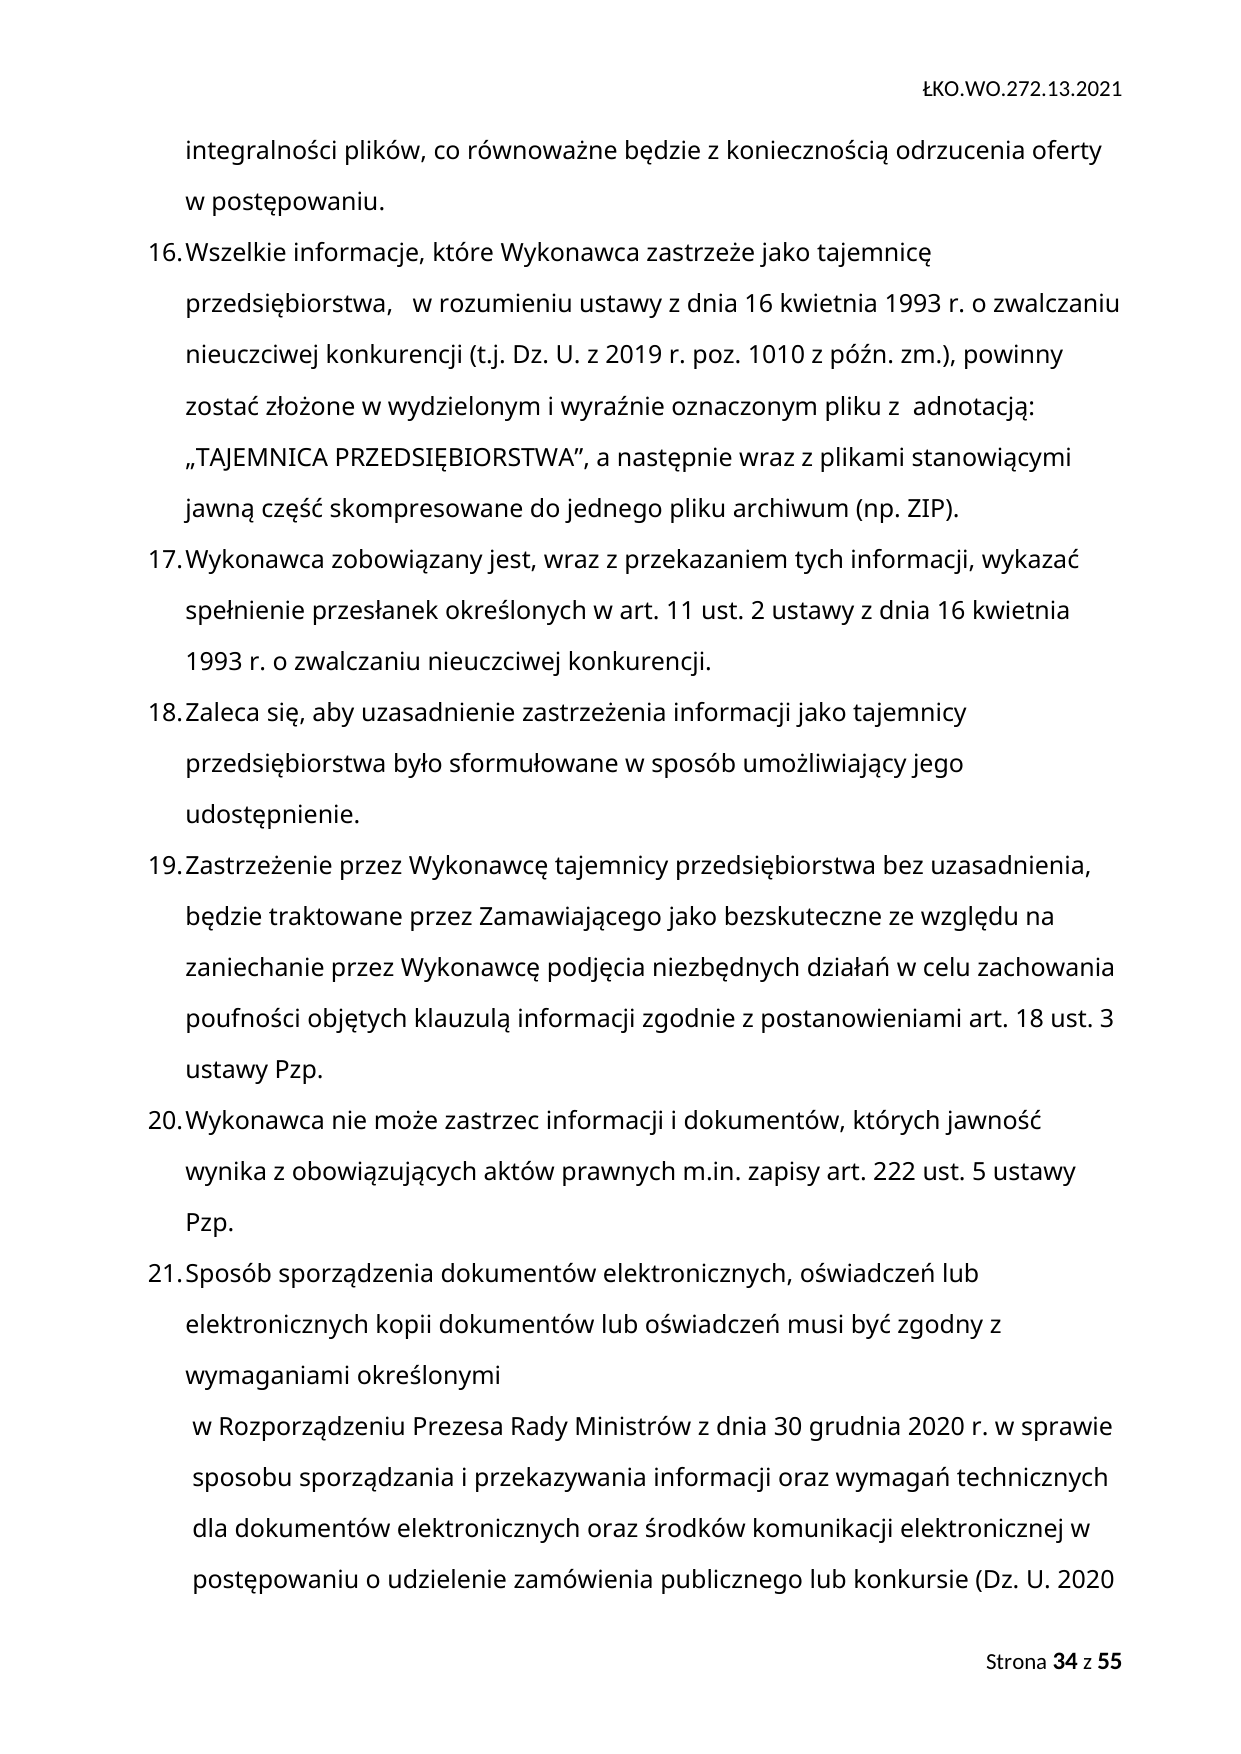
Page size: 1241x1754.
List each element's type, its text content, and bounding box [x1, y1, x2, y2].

list Sposób sporządzenia dokumentów elektronicznych, oświadczeń lub elektronicznych kopii dokumentów lub oświadczeń musi być zgodny z wymaganiami określonymi [148, 1256, 1122, 1392]
list Wykonawca nie może zastrzec informacji i dokumentów, których jawność wynika z obowiązujących aktów prawnych m.in. zapisy art. 222 ust. 5 ustawy Pzp. [148, 1103, 1122, 1239]
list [148, 133, 1122, 218]
list Wszelkie informacje, które Wykonawca zastrzeże jako tajemnicę przedsiębiorstwa, w rozumieniu ustawy z dnia 16 kwietnia 1993 r. o zwalczaniu nieuczciwej konkurencji (t.j. Dz. U. z 2019 r. poz. 1010 z późn. zm.), powinny zostać złożone w wydzielonym i wyraźnie oznaczonym pliku z adnotacją: „TAJEMNICA PRZEDSIĘBIORSTWA”, a następnie wraz z plikami stanowiącymi jawną część skompresowane do jednego pliku archiwum (np. ZIP). [148, 235, 1122, 524]
list Zastrzeżenie przez Wykonawcę tajemnicy przedsiębiorstwa bez uzasadnienia, będzie traktowane przez Zamawiającego jako bezskuteczne ze względu na zaniechanie przez Wykonawcę podjęcia niezbędnych działań w celu zachowania poufności objętych klauzulą informacji zgodnie z postanowieniami art. 18 ust. 3 ustawy Pzp. [148, 847, 1122, 1086]
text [192, 1409, 1122, 1596]
list Zaleca się, aby uzasadnienie zastrzeżenia informacji jako tajemnicy przedsiębiorstwa było sformułowane w sposób umożliwiający jego udostępnienie. [148, 694, 1122, 831]
list Wykonawca zobowiązany jest, wraz z przekazaniem tych informacji, wykazać spełnienie przesłanek określonych w art. 11 ust. 2 ustawy z dnia 16 kwietnia 1993 r. o zwalczaniu nieuczciwej konkurencji. [148, 541, 1122, 677]
